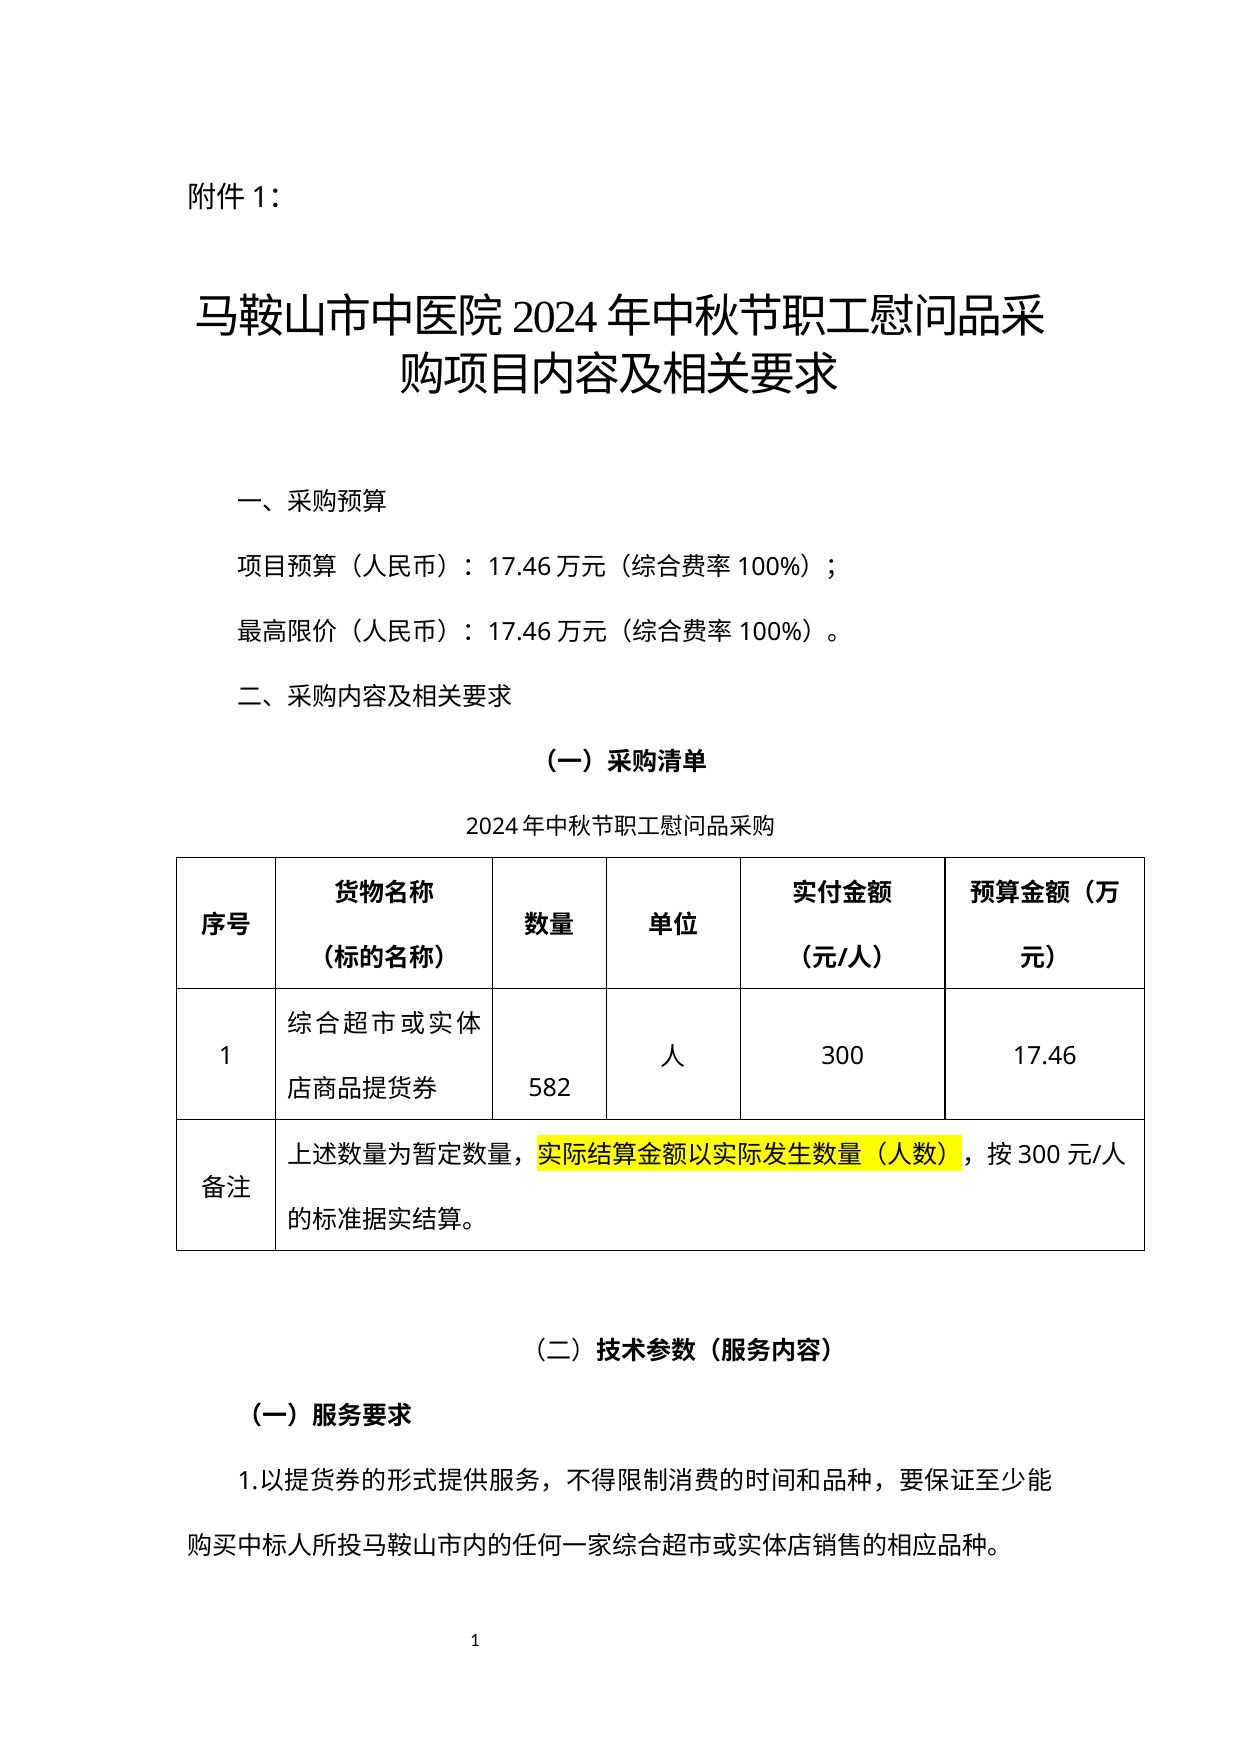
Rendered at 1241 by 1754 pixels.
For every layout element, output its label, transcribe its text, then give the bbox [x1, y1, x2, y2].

table_cell 综合超市或实体店商品提货券 [276, 989, 492, 1119]
table_header 预算金额（万元） [946, 858, 1144, 988]
table_header 货物名称 （标的名称） [276, 858, 492, 988]
list 项目预算（人民币）：17.46万元（综合费率 100%）； [187, 532, 1053, 597]
table_cell 人 [607, 989, 740, 1119]
text 1.以提货券的形式提供服务，不得限制消费的时间和品种，要保证至少能购买中标人所投马鞍山市内的任何一家综合超市或实体店销售的相应品种。 [187, 1446, 1053, 1576]
table_header 单位 [607, 858, 740, 988]
text 2024年中秋节职工慰问品采购 [187, 792, 1053, 857]
text （一）采购清单 [187, 727, 1053, 792]
text 附件1： [187, 162, 1053, 227]
table_cell 上述数量为暂定数量，实际结算金额以实际发生数量（人数），按 300 元/人的标准据实结算。 [276, 1120, 1144, 1250]
table_header 序号 [177, 858, 275, 988]
list 最高限价（人民币）：17.46 万元（综合费率 100%）。 [187, 597, 1053, 662]
list 技术参数（服务内容） [521, 1316, 1053, 1381]
table_cell 备注 [177, 1120, 275, 1250]
text （一）服务要求 [187, 1381, 1053, 1446]
table_header 实付金额 （元/人） [741, 858, 944, 988]
table_cell 17.46 [946, 989, 1144, 1119]
table_cell 1 [177, 989, 275, 1119]
table_header 数量 [493, 858, 606, 988]
text 一、采购预算 [187, 467, 1053, 532]
table_cell 582 [493, 989, 606, 1119]
table_cell 300 [741, 989, 944, 1119]
text 马鞍山市中医院2024年中秋节职工慰问品采购项目内容及相关要求 [187, 285, 1053, 402]
text 二、采购内容及相关要求 [187, 662, 1053, 727]
